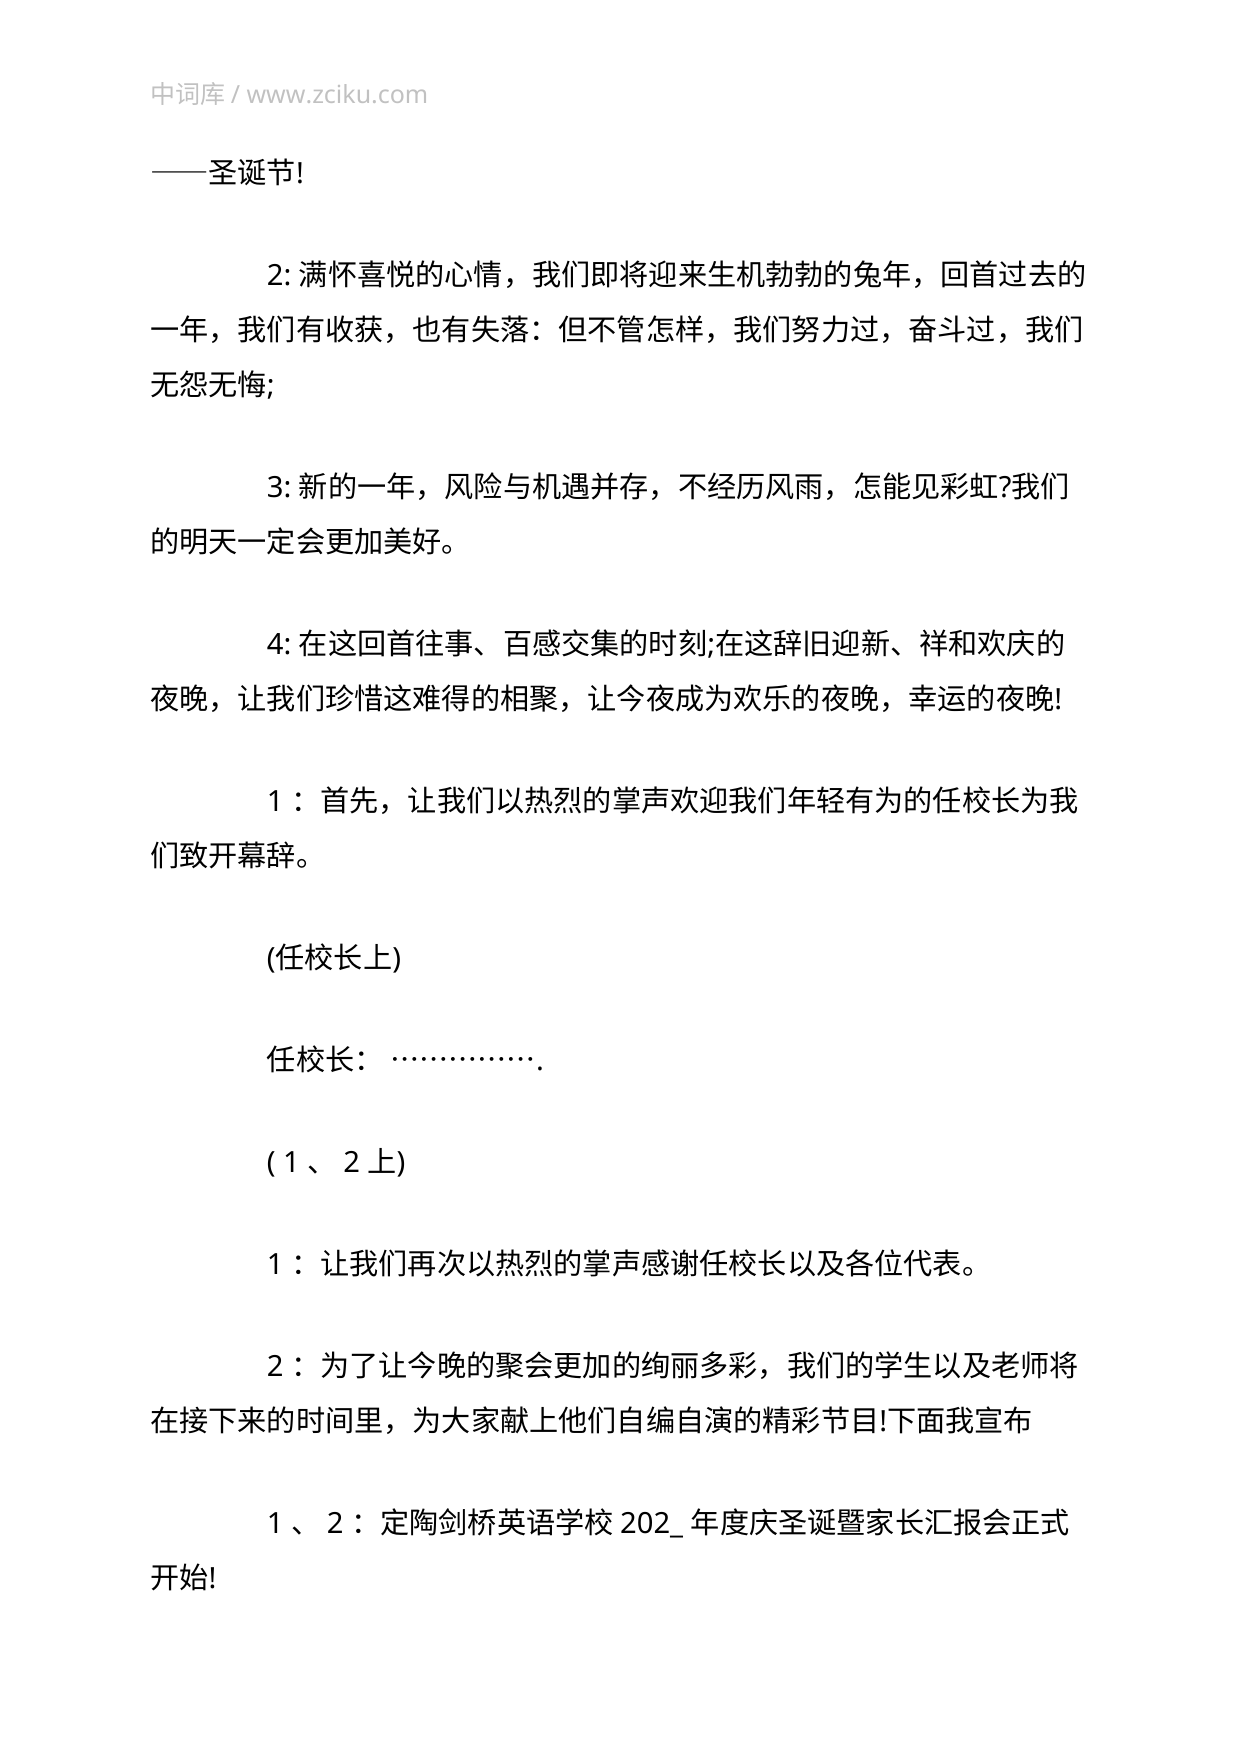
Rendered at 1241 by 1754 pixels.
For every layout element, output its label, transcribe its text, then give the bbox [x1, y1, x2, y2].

text 1 、 2 ：定陶剑桥英语学校 202_ 年度庆圣诞暨家长汇报会正式开始! [150, 1499, 1090, 1597]
text ( 1 、 2 上) [150, 1138, 1090, 1181]
text 2 ：为了让今晚的聚会更加的绚丽多彩，我们的学生以及老师将在接下来的时间里，为大家献上他们自编自演的精彩节目!下面我宣布 [150, 1342, 1090, 1440]
text 3: 新的一年，风险与机遇并存，不经历风雨，怎能见彩虹?我们的明天一定会更加美好。 [150, 464, 1090, 561]
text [150, 150, 1090, 192]
text 4: 在这回首往事、百感交集的时刻;在这辞旧迎新、祥和欢庆的夜晚，让我们珍惜这难得的相聚，让今夜成为欢乐的夜晚，幸运的夜晚! [150, 621, 1090, 718]
text 1 ：首先，让我们以热烈的掌声欢迎我们年轻有为的任校长为我们致开幕辞。 [150, 778, 1090, 875]
text 1 ：让我们再次以热烈的掌声感谢任校长以及各位代表。 [150, 1240, 1090, 1283]
text (任校长上) [150, 934, 1090, 977]
text 2: 满怀喜悦的心情，我们即将迎来生机勃勃的兔年，回首过去的一年，我们有收获，也有失落：但不管怎样，我们努力过，奋斗过，我们无怨无悔; [150, 252, 1090, 404]
text 任校长： ……………. [150, 1036, 1090, 1079]
